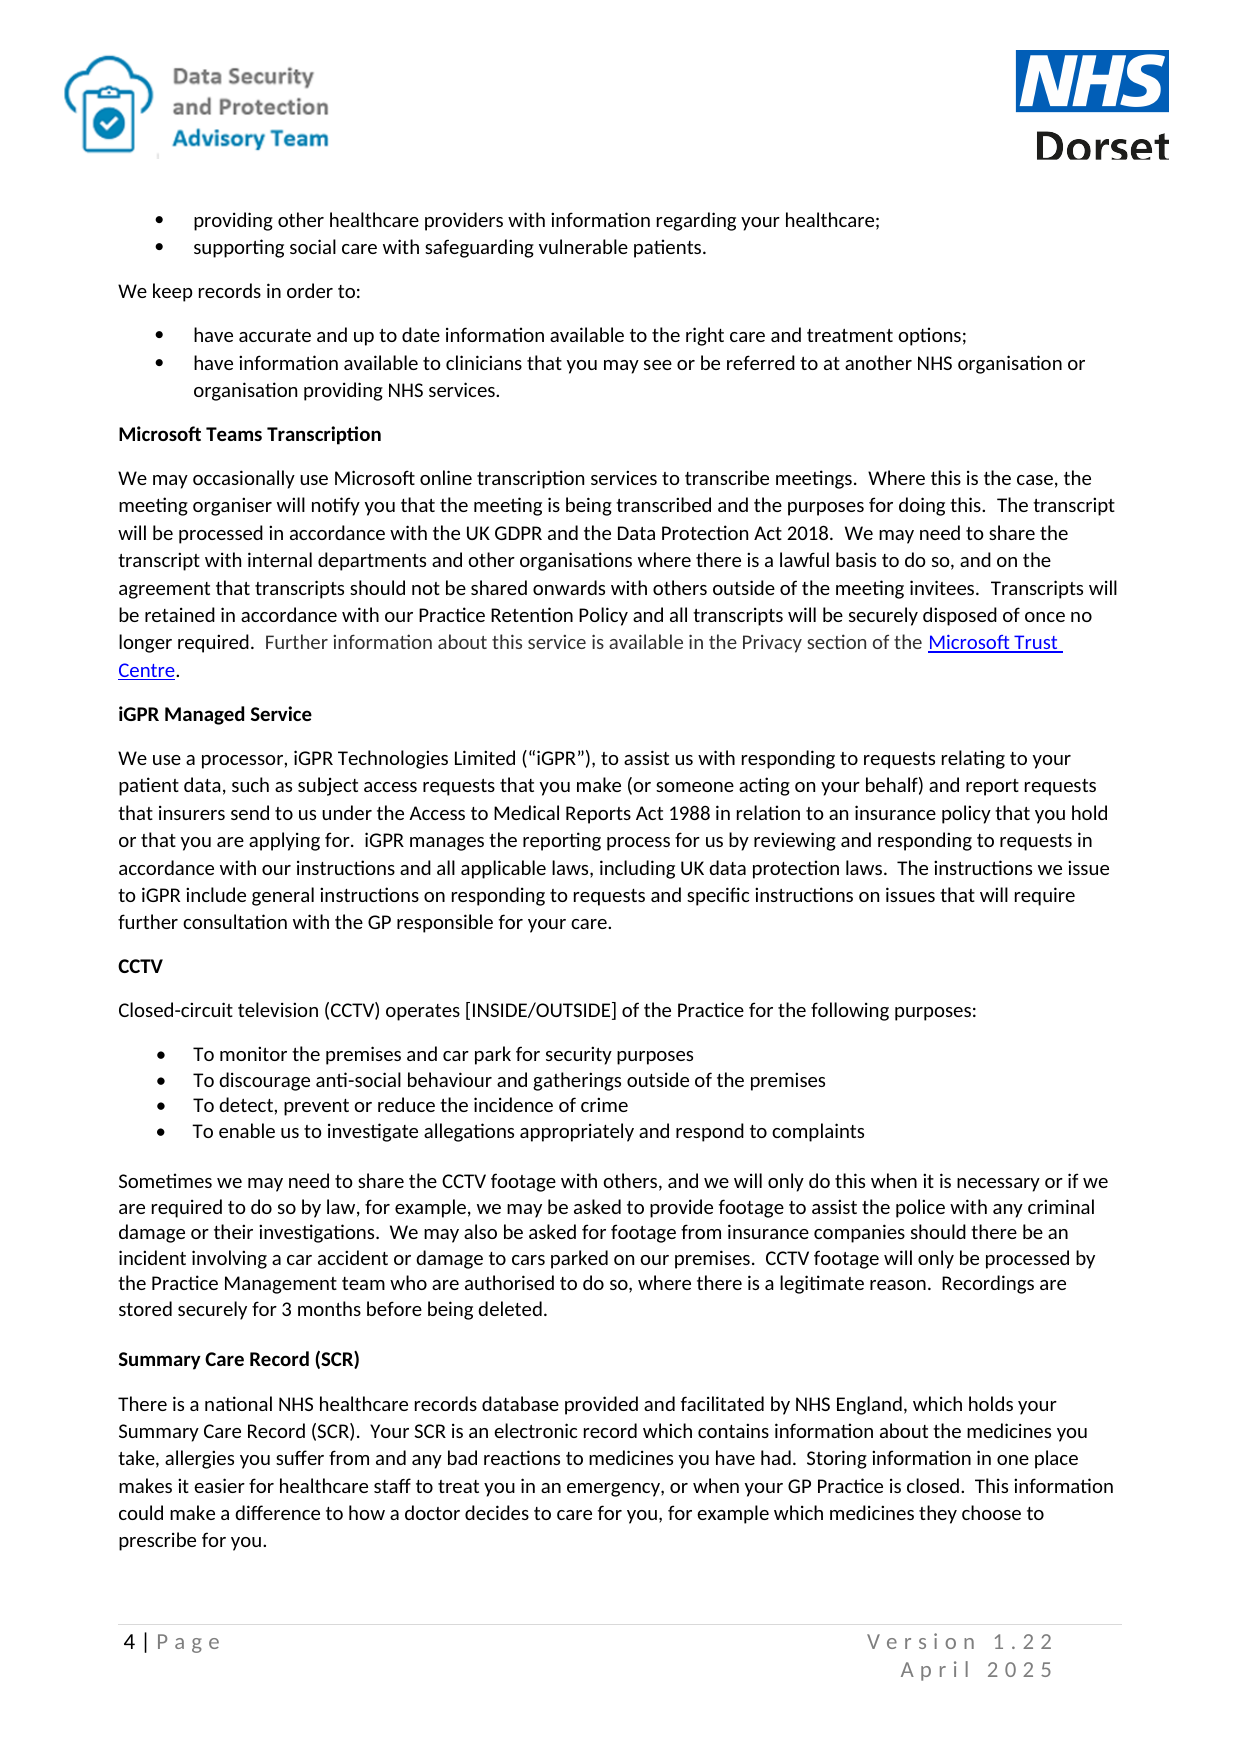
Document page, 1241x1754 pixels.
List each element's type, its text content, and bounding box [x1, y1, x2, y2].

subtitle iGPR Managed Service [118, 701, 1122, 726]
list have accurate and up to date information available to the right care and treatment options; [156, 322, 1122, 348]
list To enable us to investigate allegations appropriately and respond to complaints [155, 1118, 1122, 1143]
text CCTV [118, 953, 1122, 979]
text We may occasionally use Microsoft online transcription services to transcribe meetings. Where this is the case, the meeting organiser will notify you that the meeting is being transcribed and the purposes for doing this. The transcript will be processed in accordance with the UK GDPR and the Data Protection Act 2018. We may need to share the transcript with internal departments and other organisations where there is a lawful basis to do so, and on the agreement that transcripts should not be shared onwards with others outside of the meeting invitees. Transcripts will be retained in accordance with our Practice Retention Policy and all transcripts will be securely disposed of once no longer required. Further information about this service is available in the Privacy section of the Microsoft Trust Centre. [118, 465, 1122, 682]
list To monitor the premises and car park for security purposes [156, 1042, 1122, 1067]
list To discourage anti-social behaviour and gatherings outside of the premises [156, 1067, 1122, 1092]
text Microsoft Teams Transcription [118, 421, 1122, 447]
text We keep records in order to: [118, 278, 1122, 304]
list providing other healthcare providers with information regarding your healthcare; [156, 207, 1122, 232]
list supporting social care with safeguarding vulnerable patients. [156, 234, 1122, 259]
text There is a national NHS healthcare records database provided and facilitated by NHS England, which holds your Summary Care Record (SCR). Your SCR is an electronic record which contains information about the medicines you take, allergies you suffer from and any bad reactions to medicines you have had. Storing information in one place makes it easier for healthcare staff to treat you in an emergency, or when your GP Practice is closed. This information could make a difference to how a doctor decides to care for you, for example which medicines they choose to prescribe for you. [118, 1391, 1122, 1553]
subtitle We use a processor, iGPR Technologies Limited (“iGPR”), to assist us with responding to requests relating to your patient data, such as subject access requests that you make (or someone acting on your behalf) and report requests that insurers send to us under the Access to Medical Reports Act 1988 in relation to an insurance policy that you hold or that you are applying for. iGPR manages the reporting process for us by reviewing and responding to requests in accordance with our instructions and all applicable laws, including UK data protection laws. The instructions we issue to iGPR include general instructions on responding to requests and specific instructions on issues that will require further consultation with the GP responsible for your care. [118, 745, 1122, 935]
list have information available to clinicians that you may see or be referred to at another NHS organisation or organisation providing NHS services. [156, 350, 1122, 402]
picture [62, 45, 328, 158]
picture [1015, 50, 1169, 160]
list To detect, prevent or reduce the incidence of crime [156, 1092, 1122, 1118]
text Sometimes we may need to share the CCTV footage with others, and we will only do this when it is necessary or if we are required to do so by law, for example, we may be asked to provide footage to assist the police with any criminal damage or their investigations. We may also be asked for footage from insurance companies should there be an incident involving a car accident or damage to cars parked on our premises. CCTV footage will only be processed by the Practice Management team who are authorised to do so, where there is a legitimate reason. Recordings are stored securely for 3 months before being deleted. [118, 1169, 1122, 1321]
subtitle Summary Care Record (SCR) [118, 1347, 1122, 1372]
text Closed-circuit television (CCTV) operates [INSIDE/OUTSIDE] of the Practice for the following purposes: [118, 998, 1122, 1023]
